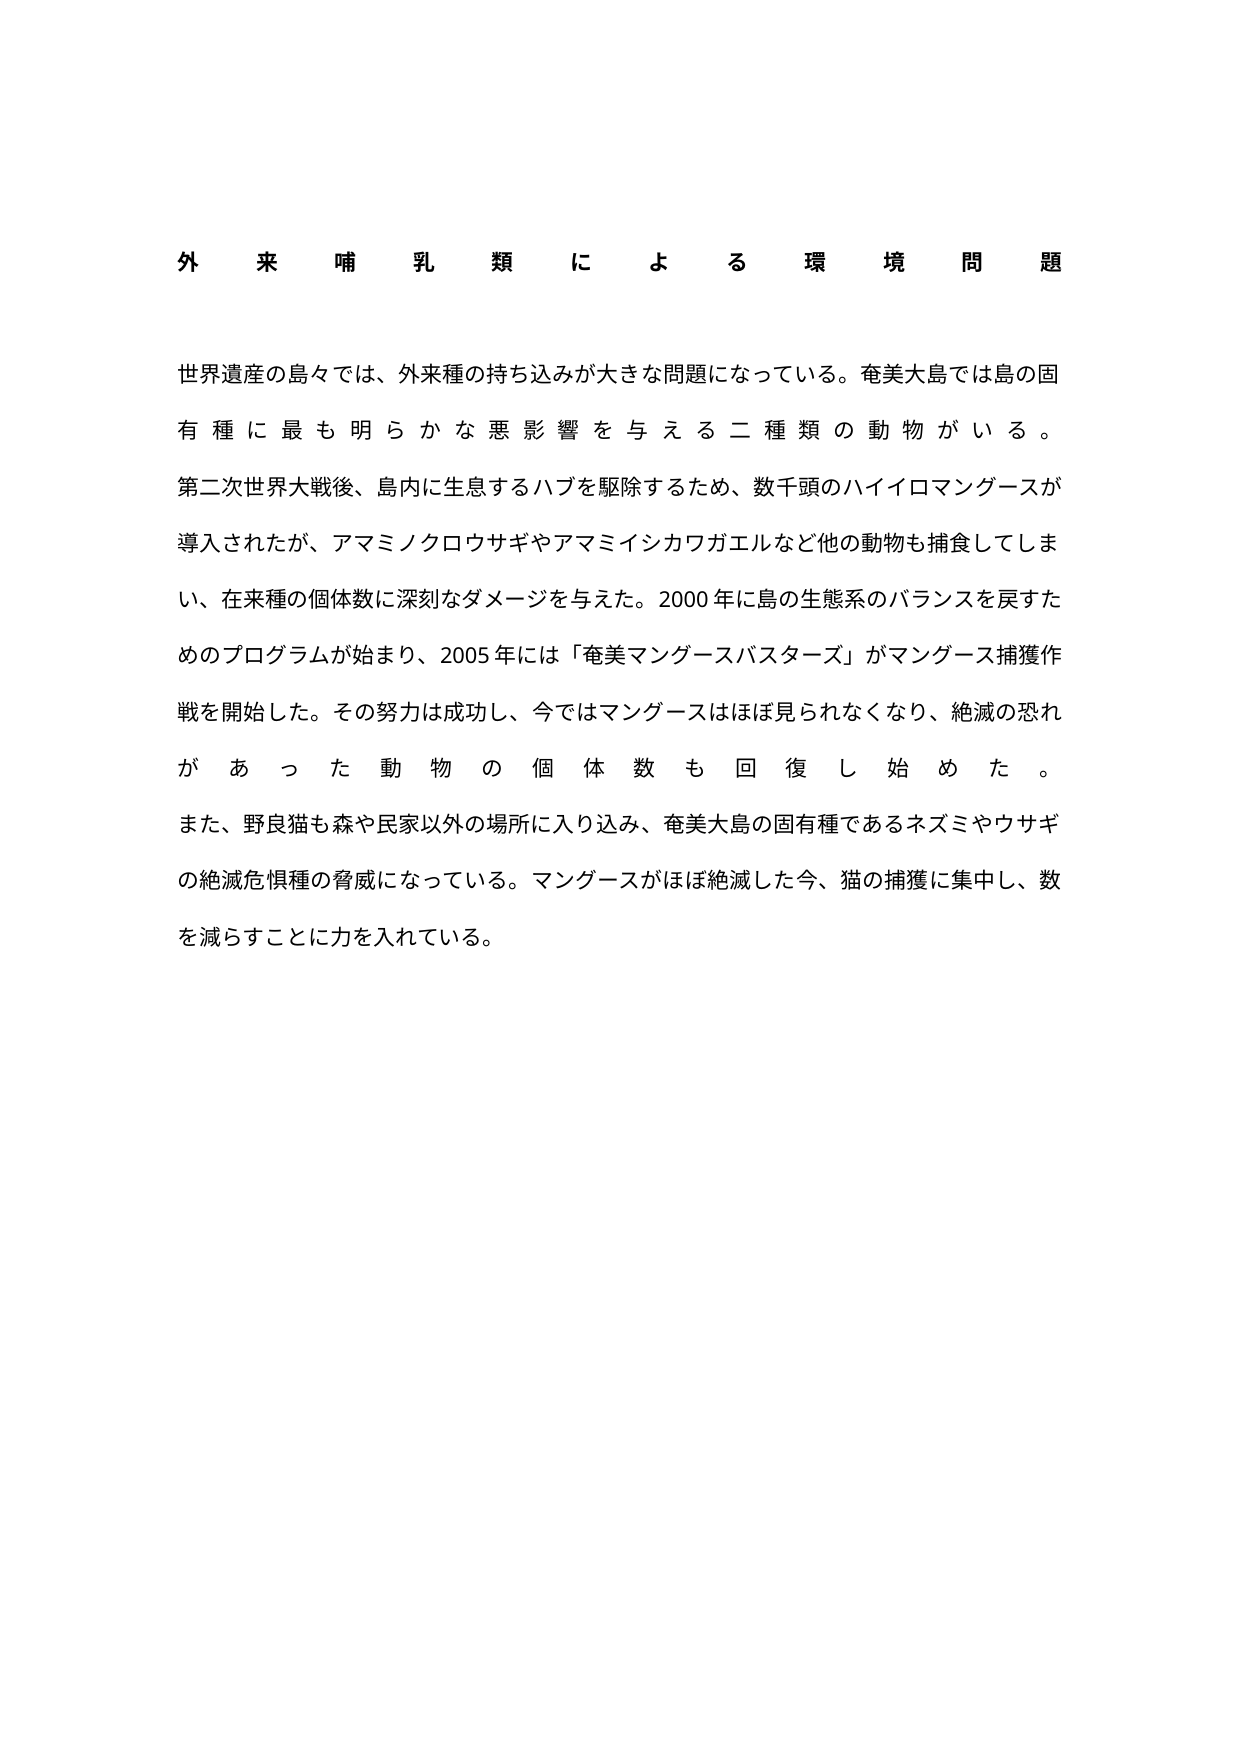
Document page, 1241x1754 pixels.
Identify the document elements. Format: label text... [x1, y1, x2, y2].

text 外来哺乳類による環境問題 世界遺産の島々では、外来種の持ち込みが大きな問題になっている。奄美大島では島の固有種に最も明らかな悪影響を与える二種類の動物がいる。 第二次世界大戦後、島内に生息するハブを駆除するため、数千頭のハイイロマングースが導入されたが、アマミノクロウサギやアマミイシカワガエルなど他の動物も捕食してしまい、在来種の個体数に深刻なダメージを与えた。2000年に島の生態系のバランスを戻すためのプログラムが始まり、2005年には「奄美マングースバスターズ」がマングース捕獲作戦を開始した。その努力は成功し、今ではマングースはほぼ見られなくなり、絶滅の恐れがあった動物の個体数も回復し始めた。 また、野良猫も森や民家以外の場所に入り込み、奄美大島の固有種であるネズミやウサギの絶滅危惧種の脅威になっている。マングースがほぼ絶滅した今、猫の捕獲に集中し、数を減らすことに力を入れている。 [177, 242, 1063, 954]
